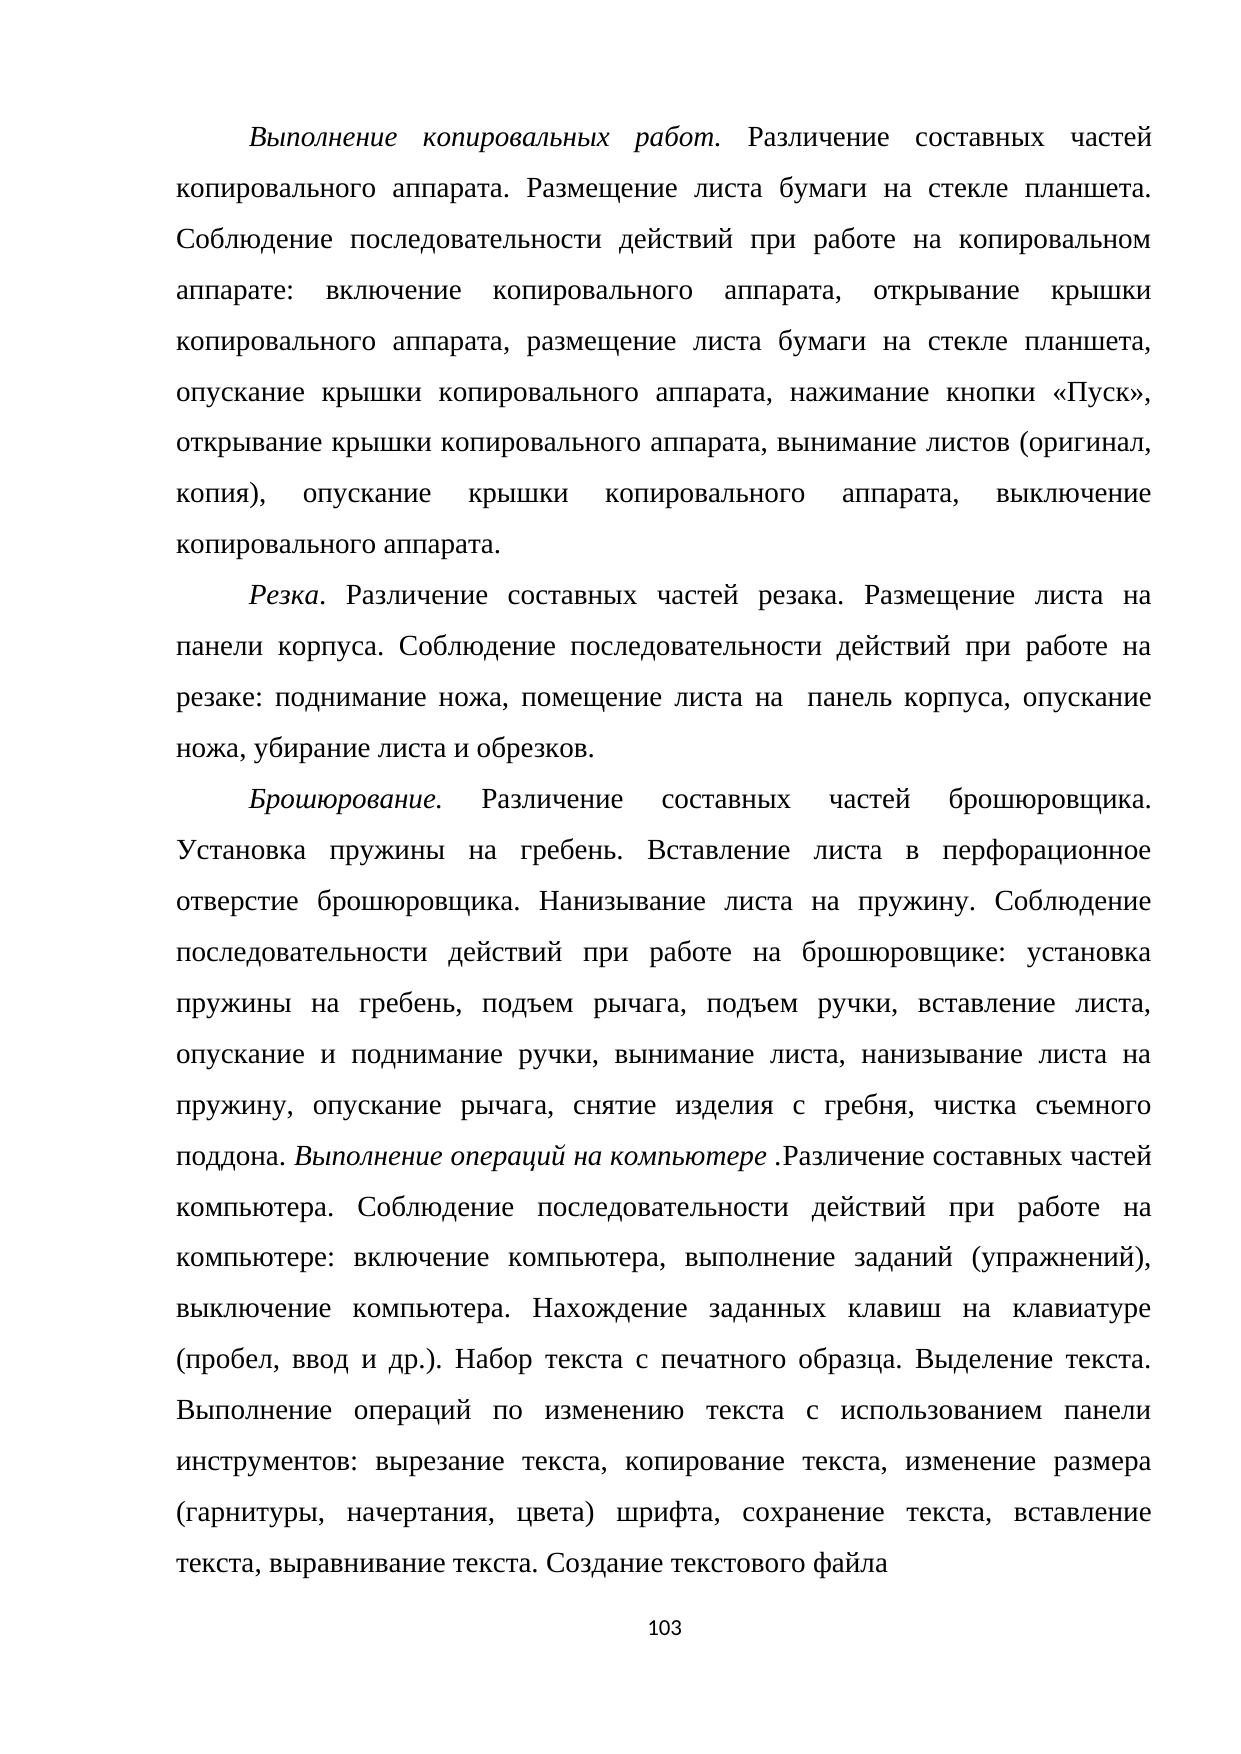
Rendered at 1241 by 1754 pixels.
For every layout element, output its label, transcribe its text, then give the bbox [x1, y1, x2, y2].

text Выполнение копировальных работ. Различение составных частей копировального аппарата. Размещение листа бумаги на стекле планшета. Соблюдение последовательности действий при работе на копировальном аппарате: включение копировального аппарата, открывание крышки копировального аппарата, размещение листа бумаги на стекле планшета, опускание крышки копировального аппарата, нажимание кнопки «Пуск», открывание крышки копировального аппарата, вынимание листов (оригинал, копия), опускание крышки копировального аппарата, выключение копировального аппарата. [176, 119, 1152, 560]
text Резка. Различение составных частей резака. Размещение листа на панели корпуса. Соблюдение последовательности действий при работе на резаке: поднимание ножа, помещение листа на панель корпуса, опускание ножа, убирание листа и обрезков. [176, 577, 1152, 764]
text Брошюрование. Различение составных частей брошюровщика. Установка пружины на гребень. Вставление листа в перфорационное отверстие брошюровщика. Нанизывание листа на пружину. Соблюдение последовательности действий при работе на брошюровщике: установка пружины на гребень, подъем рычага, подъем ручки, вставление листа, опускание и поднимание ручки, вынимание листа, нанизывание листа на пружину, опускание рычага, снятие изделия с гребня, чистка съемного поддона. Выполнение операций на компьютере .Различение составных частей компьютера. Соблюдение последовательности действий при работе на компьютере: включение компьютера, выполнение заданий (упражнений), выключение компьютера. Нахождение заданных клавиш на клавиатуре (пробел, ввод и др.). Набор текста с печатного образца. Выделение текста. Выполнение операций по изменению текста с использованием панели инструментов: вырезание текста, копирование текста, изменение размера (гарнитуры, начертания, цвета) шрифта, сохранение текста, вставление текста, выравнивание текста. Создание текстового файла [176, 781, 1152, 1579]
